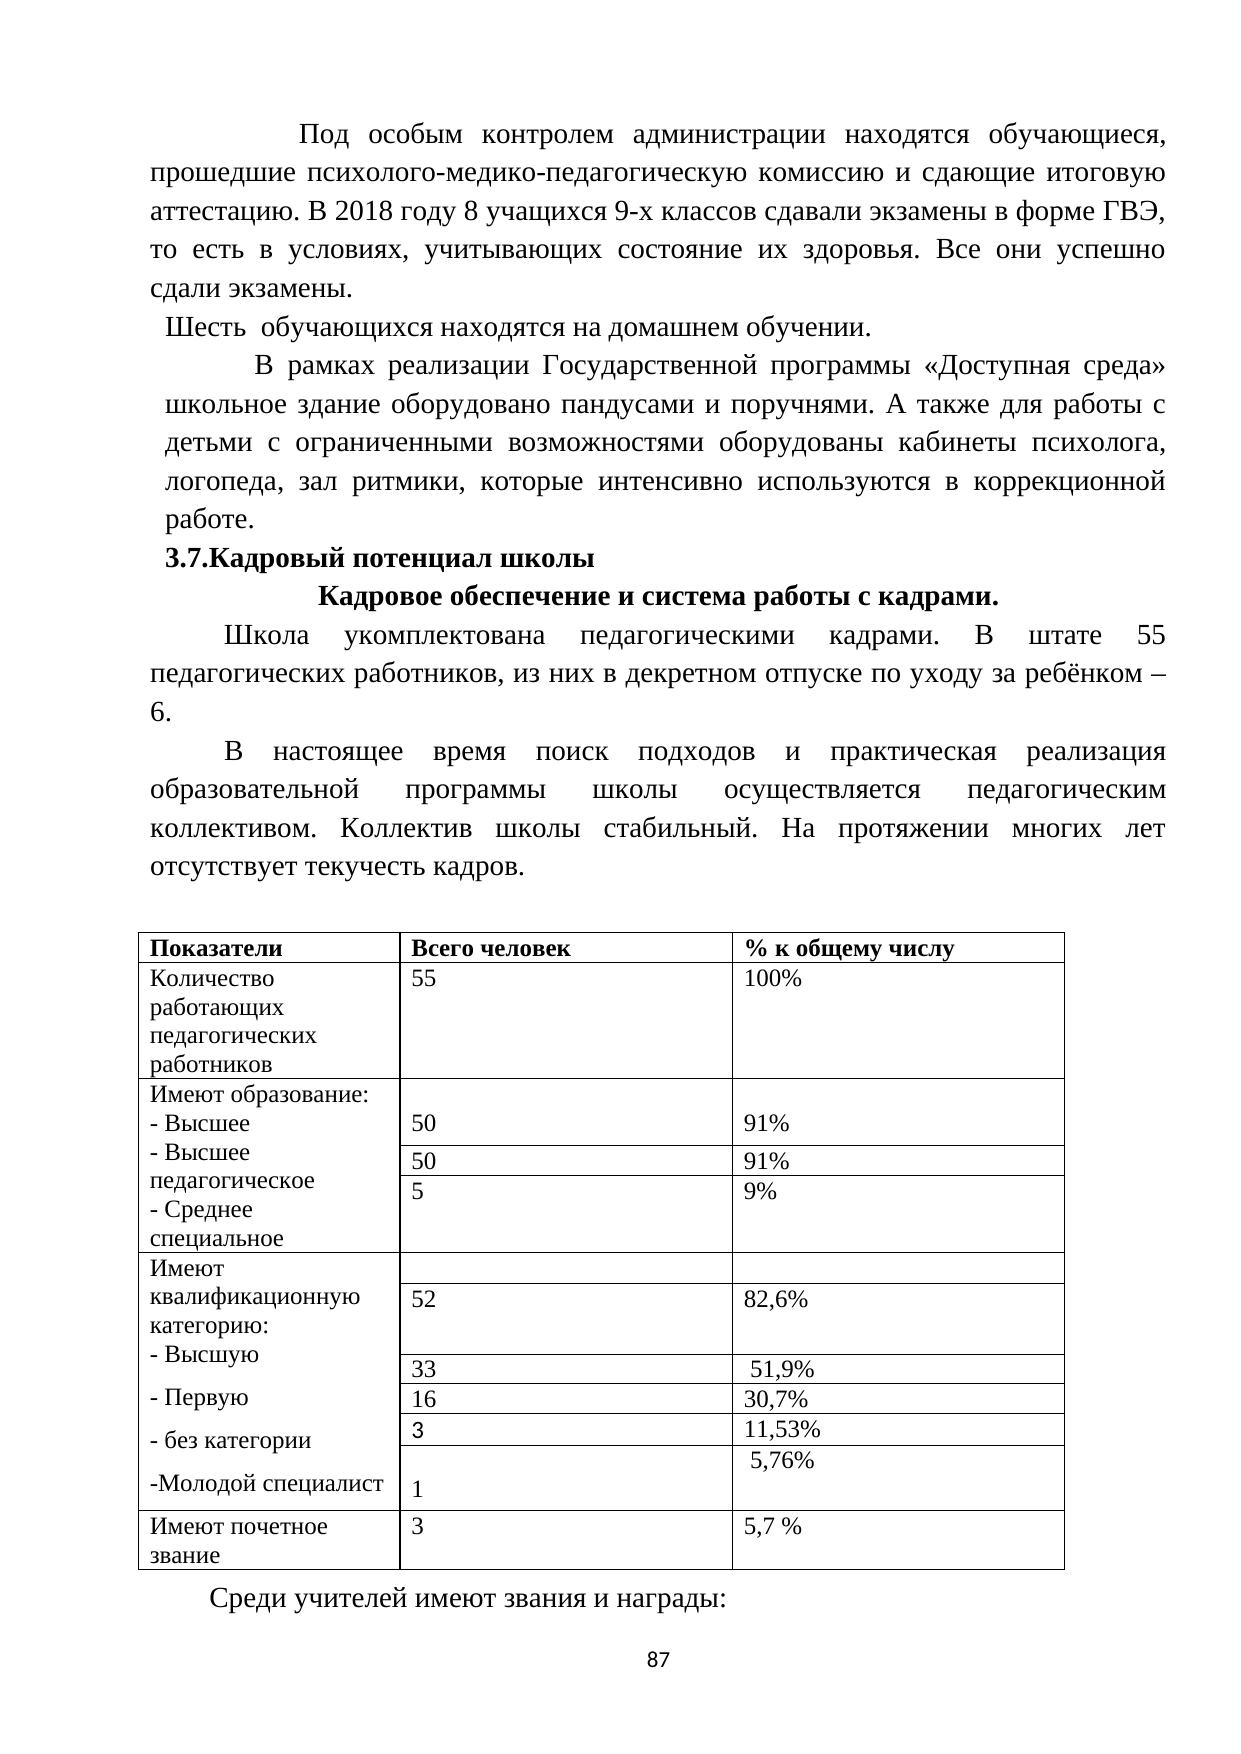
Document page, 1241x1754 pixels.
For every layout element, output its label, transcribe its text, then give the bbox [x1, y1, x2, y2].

text Под особым контролем администрации находятся обучающиеся, прошедшие психолого-медико-педагогическую комиссию и сдающие итоговую аттестацию. В 2018 году 8 учащихся 9-х классов сдавали экзамены в форме ГВЭ, то есть в условиях, учитывающих состояние их здоровья. Все они успешно сдали экзамены. [150, 116, 1167, 304]
text Кадровое обеспечение и система работы с кадрами. [150, 578, 1167, 612]
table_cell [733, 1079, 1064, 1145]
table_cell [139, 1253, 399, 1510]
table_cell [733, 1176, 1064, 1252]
text Среди учителей имеют звания и награды: [150, 1547, 1167, 1613]
text В рамках реализации Государственной программы «Доступная среда» школьное здание оборудовано пандусами и поручнями. А также для работы с детьми с ограниченными возможностями оборудованы кабинеты психолога, логопеда, зал ритмики, которые интенсивно используются в коррекционной работе. [165, 347, 1167, 535]
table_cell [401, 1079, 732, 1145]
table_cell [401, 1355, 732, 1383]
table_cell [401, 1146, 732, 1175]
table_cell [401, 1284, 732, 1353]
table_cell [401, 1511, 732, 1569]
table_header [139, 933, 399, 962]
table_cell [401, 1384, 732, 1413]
text Шесть обучающихся находятся на домашнем обучении. [165, 309, 1167, 342]
text В настоящее время поиск подходов и практическая реализация образовательной программы школы осуществляется педагогическим коллективом. Коллектив школы стабильный. На протяжении многих лет отсутствует текучесть кадров. [150, 733, 1167, 882]
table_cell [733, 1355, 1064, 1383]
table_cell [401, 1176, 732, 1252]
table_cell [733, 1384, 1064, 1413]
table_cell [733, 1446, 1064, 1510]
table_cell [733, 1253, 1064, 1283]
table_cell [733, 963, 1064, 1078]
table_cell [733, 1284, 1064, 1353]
text Школа укомплектована педагогическими кадрами. В штате 55 педагогических работников, из них в декретном отпуске по уходу за ребёнком – 6. [150, 617, 1167, 728]
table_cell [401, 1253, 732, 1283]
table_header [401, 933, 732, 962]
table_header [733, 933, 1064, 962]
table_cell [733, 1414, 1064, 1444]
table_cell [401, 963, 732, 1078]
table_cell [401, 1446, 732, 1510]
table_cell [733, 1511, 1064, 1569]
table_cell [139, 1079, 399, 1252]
text 3.7.Кадровый потенциал школы [165, 540, 1167, 573]
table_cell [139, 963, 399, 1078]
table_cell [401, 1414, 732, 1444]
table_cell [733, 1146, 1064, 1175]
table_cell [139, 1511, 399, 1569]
